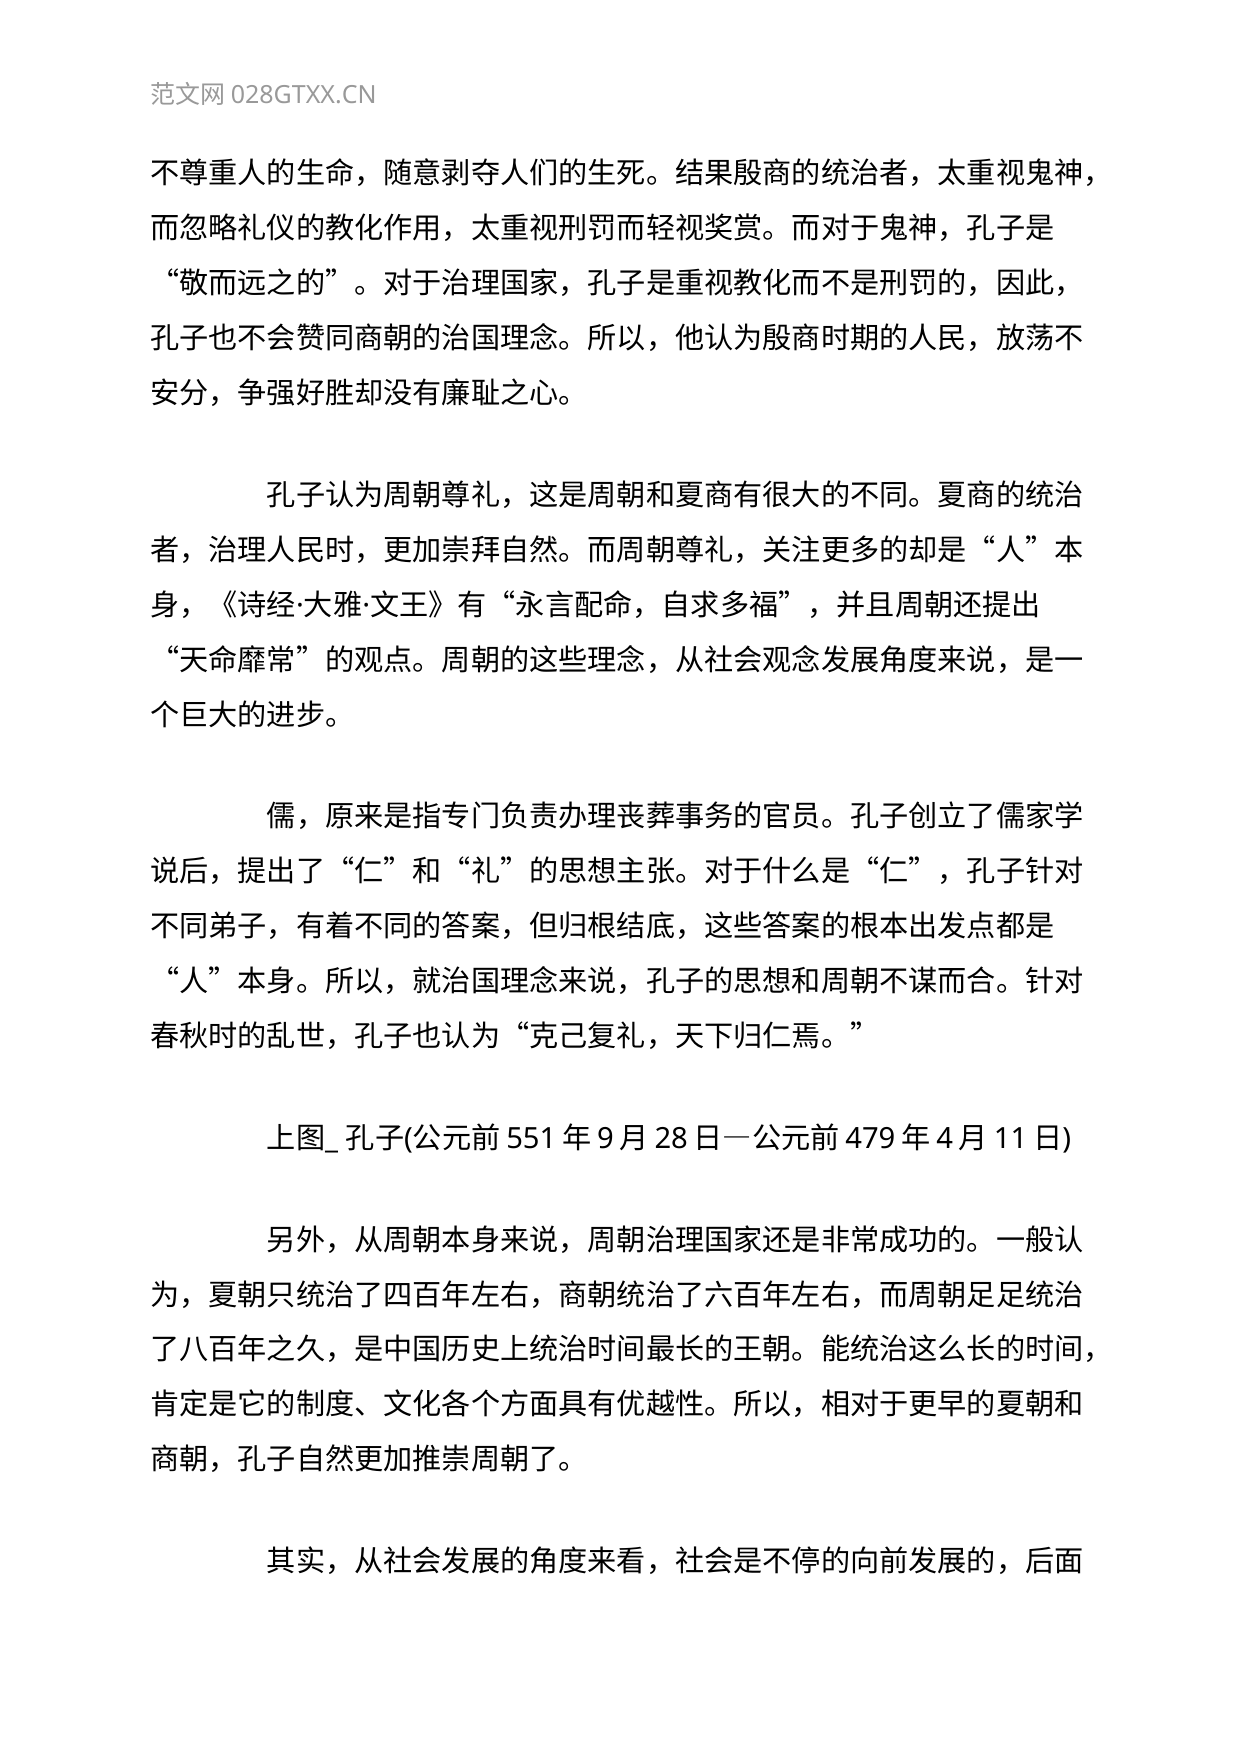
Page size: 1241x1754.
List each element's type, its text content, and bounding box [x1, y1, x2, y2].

text 儒，原来是指专门负责办理丧葬事务的官员。孔子创立了儒家学说后，提出了“仁”和“礼”的思想主张。对于什么是“仁”，孔子针对不同弟子，有着不同的答案，但归根结底，这些答案的根本出发点都是“人”本身。所以，就治国理念来说，孔子的思想和周朝不谋而合。针对春秋时的乱世，孔子也认为“克己复礼，天下归仁焉。” [150, 793, 1090, 1055]
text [150, 1537, 1090, 1580]
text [150, 150, 1090, 412]
text 上图_ 孔子(公元前551年9月28日―公元前479年4月11日) [150, 1114, 1090, 1157]
text 另外，从周朝本身来说，周朝治理国家还是非常成功的。一般认为，夏朝只统治了四百年左右，商朝统治了六百年左右，而周朝足足统治了八百年之久，是中国历史上统治时间最长的王朝。能统治这么长的时间，肯定是它的制度、文化各个方面具有优越性。所以，相对于更早的夏朝和商朝，孔子自然更加推崇周朝了。 [150, 1216, 1090, 1478]
text 孔子认为周朝尊礼，这是周朝和夏商有很大的不同。夏商的统治者，治理人民时，更加崇拜自然。而周朝尊礼，关注更多的却是“人”本身，《诗经·大雅·文王》有“永言配命，自求多福”，并且周朝还提出“天命靡常”的观点。周朝的这些理念，从社会观念发展角度来说，是一个巨大的进步。 [150, 471, 1090, 733]
